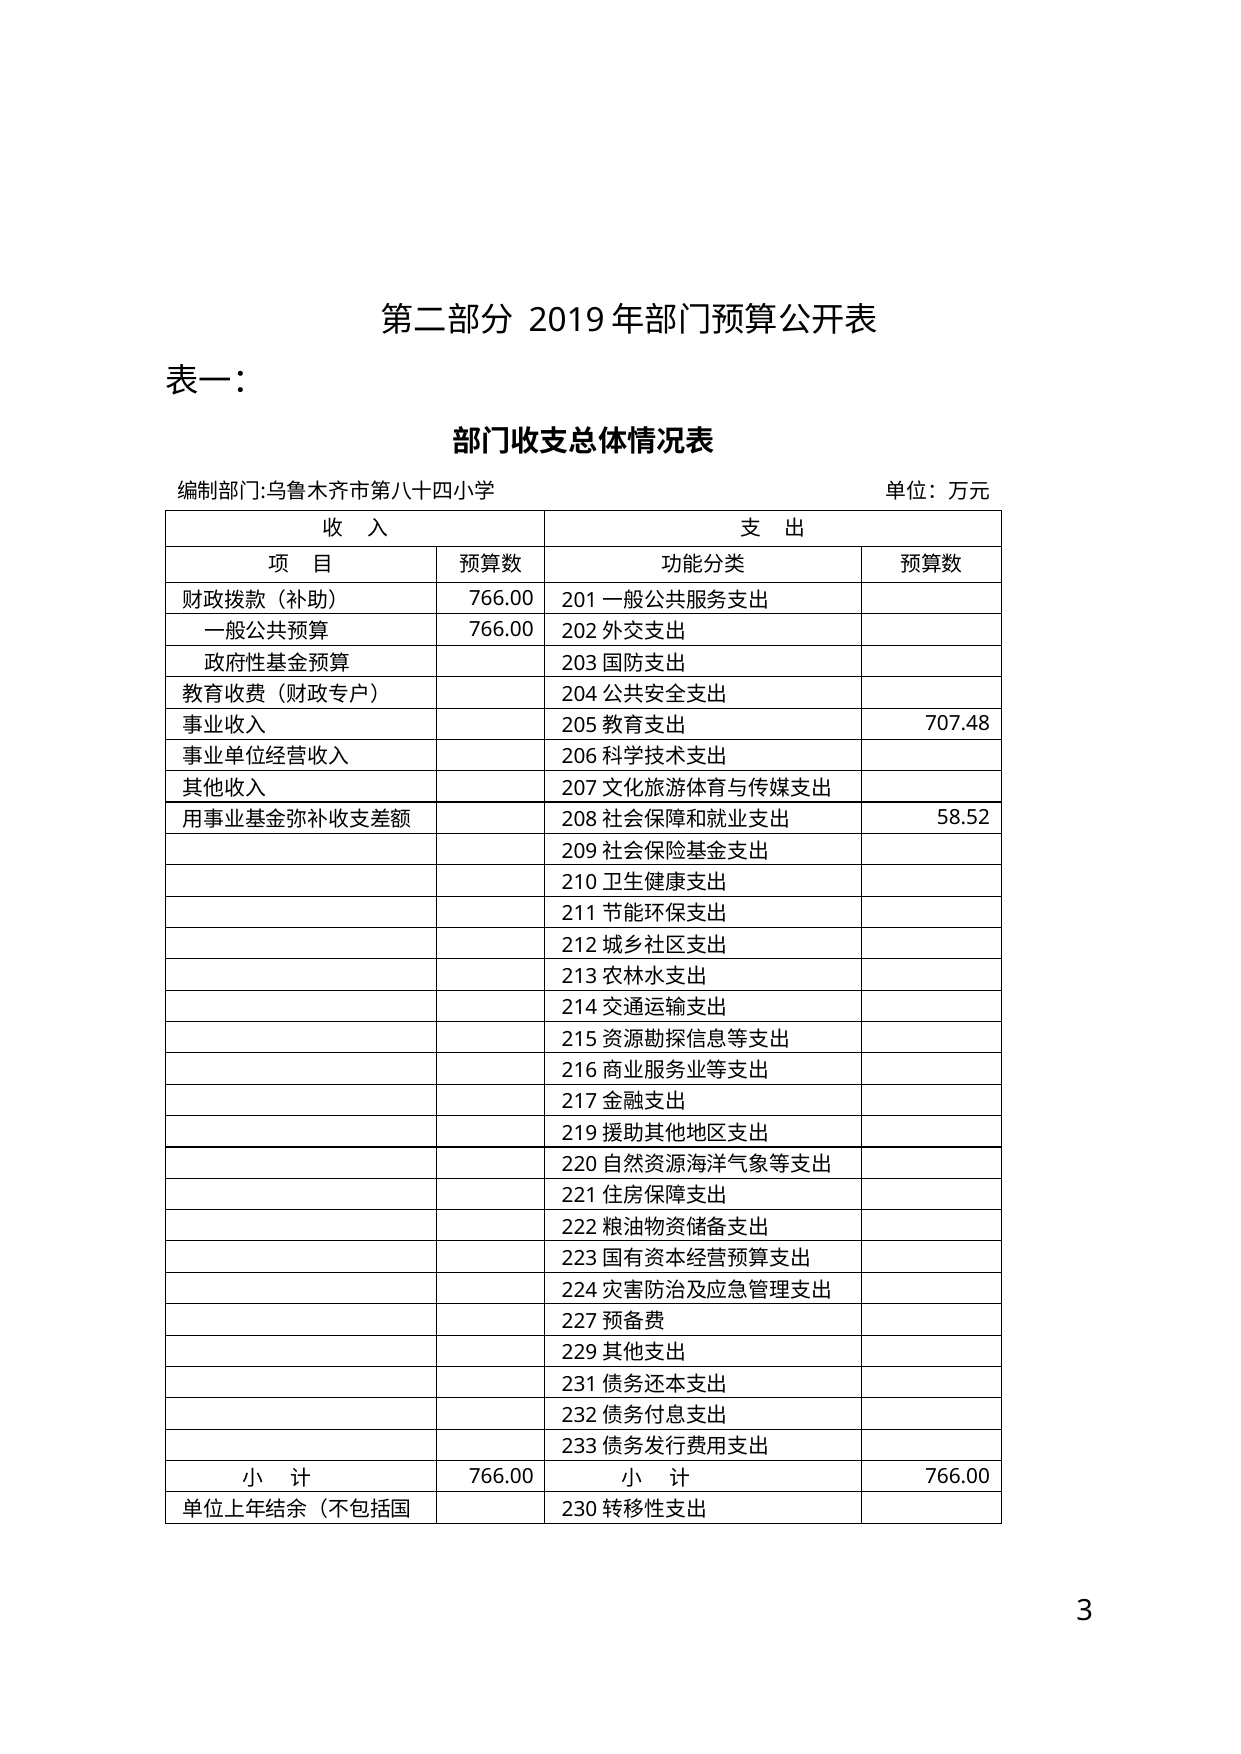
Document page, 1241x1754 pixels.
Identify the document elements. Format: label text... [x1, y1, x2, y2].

table_cell [166, 865, 436, 896]
table_cell [862, 1022, 1001, 1052]
table_cell 208 社会保障和就业支出 [545, 803, 861, 833]
table_cell [437, 1336, 544, 1366]
table_cell [862, 771, 1001, 801]
table_cell 766.00 [437, 614, 544, 645]
table_cell 214 交通运输支出 [545, 991, 861, 1021]
table_cell [437, 1085, 544, 1115]
table_cell 205 教育支出 [545, 709, 861, 739]
table_cell 预算数 [437, 547, 544, 582]
table_cell [437, 834, 544, 864]
table_cell 227 预备费 [545, 1304, 861, 1334]
table_cell [166, 1179, 436, 1209]
table_cell 207 文化旅游体育与传媒支出 [545, 771, 861, 801]
table_cell [862, 897, 1001, 927]
table_cell [166, 1273, 436, 1303]
table_cell [437, 1241, 544, 1272]
table_cell 232 债务付息支出 [545, 1398, 861, 1428]
table_cell [437, 646, 544, 676]
table_cell [437, 1022, 544, 1052]
table_cell [862, 614, 1001, 645]
table_cell [862, 928, 1001, 958]
table_cell [166, 1398, 436, 1428]
table_cell 211 节能环保支出 [545, 897, 861, 927]
table_cell [862, 1367, 1001, 1397]
table_cell [862, 1241, 1001, 1272]
table_cell [437, 1053, 544, 1084]
table_cell [862, 1492, 1001, 1522]
table_cell [437, 1148, 544, 1178]
table_cell 766.00 [862, 1461, 1001, 1491]
table_cell 223 国有资本经营预算支出 [545, 1241, 861, 1272]
table_cell [862, 991, 1001, 1021]
table_cell [437, 897, 544, 927]
table_cell [862, 740, 1001, 770]
table_cell 一般公共预算 [166, 614, 436, 645]
table_cell 财政拨款（补助） [166, 583, 436, 613]
table_cell [437, 1116, 544, 1146]
table_cell [437, 709, 544, 739]
table_cell 事业收入 [166, 709, 436, 739]
table_cell 206 科学技术支出 [545, 740, 861, 770]
table_cell [862, 1053, 1001, 1084]
table_cell 204 公共安全支出 [545, 677, 861, 707]
table_cell [437, 865, 544, 896]
table_cell 支 出 [545, 511, 1001, 546]
table_cell 58.52 [862, 803, 1001, 833]
table_cell [437, 1304, 544, 1334]
table_cell [862, 1085, 1001, 1115]
table_cell 小 计 [545, 1461, 861, 1491]
table_cell [862, 646, 1001, 676]
table_cell [166, 1304, 436, 1334]
table_cell 216 商业服务业等支出 [545, 1053, 861, 1084]
table_cell 707.48 [862, 709, 1001, 739]
table_cell [437, 771, 544, 801]
table_cell 210 卫生健康支出 [545, 865, 861, 896]
table_cell 编制部门:乌鲁木齐市第八十四小学 [166, 474, 861, 510]
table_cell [166, 1492, 436, 1522]
table_cell 212 城乡社区支出 [545, 928, 861, 958]
table_cell [437, 928, 544, 958]
table_cell [166, 834, 436, 864]
table_cell [166, 897, 436, 927]
table_cell [166, 1148, 436, 1178]
table_cell [437, 959, 544, 989]
table_cell [862, 1210, 1001, 1240]
table_cell 766.00 [437, 583, 544, 613]
table_cell 单位：万元 [861, 474, 1001, 510]
table_cell [437, 991, 544, 1021]
table_cell 219 援助其他地区支出 [545, 1116, 861, 1146]
table_cell [862, 1336, 1001, 1366]
table_cell 201 一般公共服务支出 [545, 583, 861, 613]
table_cell 教育收费（财政专户） [166, 677, 436, 707]
table_cell 用事业基金弥补收支差额 [166, 803, 436, 833]
table_cell 231 债务还本支出 [545, 1367, 861, 1397]
table_cell [862, 1179, 1001, 1209]
table_cell [166, 1430, 436, 1460]
table_cell [437, 677, 544, 707]
table_cell [862, 583, 1001, 613]
table_cell 215 资源勘探信息等支出 [545, 1022, 861, 1052]
table_cell 203 国防支出 [545, 646, 861, 676]
table_cell 217 金融支出 [545, 1085, 861, 1115]
table_cell 233 债务发行费用支出 [545, 1430, 861, 1460]
table_cell 222 粮油物资储备支出 [545, 1210, 861, 1240]
table_cell [166, 1367, 436, 1397]
table_cell [862, 834, 1001, 864]
table_cell 209 社会保险基金支出 [545, 834, 861, 864]
table_cell [437, 740, 544, 770]
table_cell 小 计 [166, 1461, 436, 1491]
text 表一： [165, 354, 1092, 402]
table_cell 220 自然资源海洋气象等支出 [545, 1148, 861, 1178]
table_cell 项 目 [166, 547, 436, 582]
table_cell 202 外交支出 [545, 614, 861, 645]
table_cell 230 转移性支出 [545, 1492, 861, 1522]
table_cell [166, 1053, 436, 1084]
table_cell [862, 1430, 1001, 1460]
table_cell [862, 1304, 1001, 1334]
table_cell [166, 1241, 436, 1272]
table_cell [862, 865, 1001, 896]
table_cell 事业单位经营收入 [166, 740, 436, 770]
table_cell [862, 1273, 1001, 1303]
table_cell [437, 1273, 544, 1303]
table_cell [166, 1336, 436, 1366]
table_cell [862, 1148, 1001, 1178]
table_cell [166, 1210, 436, 1240]
table_cell 224 灾害防治及应急管理支出 [545, 1273, 861, 1303]
table_cell 229 其他支出 [545, 1336, 861, 1366]
table_cell 政府性基金预算 [166, 646, 436, 676]
table_cell [437, 1179, 544, 1209]
table_header 部门收支总体情况表 [166, 402, 1001, 474]
text 第二部分 2019年部门预算公开表 [165, 293, 1092, 342]
table_cell 766.00 [437, 1461, 544, 1491]
table_cell [862, 959, 1001, 989]
table_cell [437, 1398, 544, 1428]
table_cell 213 农林水支出 [545, 959, 861, 989]
table_cell [166, 928, 436, 958]
table_cell [437, 1430, 544, 1460]
table_cell [862, 1398, 1001, 1428]
table_cell [166, 1116, 436, 1146]
table_cell [166, 1085, 436, 1115]
table_cell [166, 1022, 436, 1052]
table_cell [166, 991, 436, 1021]
table_cell [862, 1116, 1001, 1146]
table_cell 预算数 [862, 547, 1001, 582]
table_cell [437, 803, 544, 833]
table_cell [166, 959, 436, 989]
table_cell [862, 677, 1001, 707]
table_cell [437, 1492, 544, 1522]
table_cell 其他收入 [166, 771, 436, 801]
table_cell 收 入 [166, 511, 544, 546]
table_cell [437, 1210, 544, 1240]
table_cell [437, 1367, 544, 1397]
table_cell 221 住房保障支出 [545, 1179, 861, 1209]
table_cell 功能分类 [545, 547, 861, 582]
